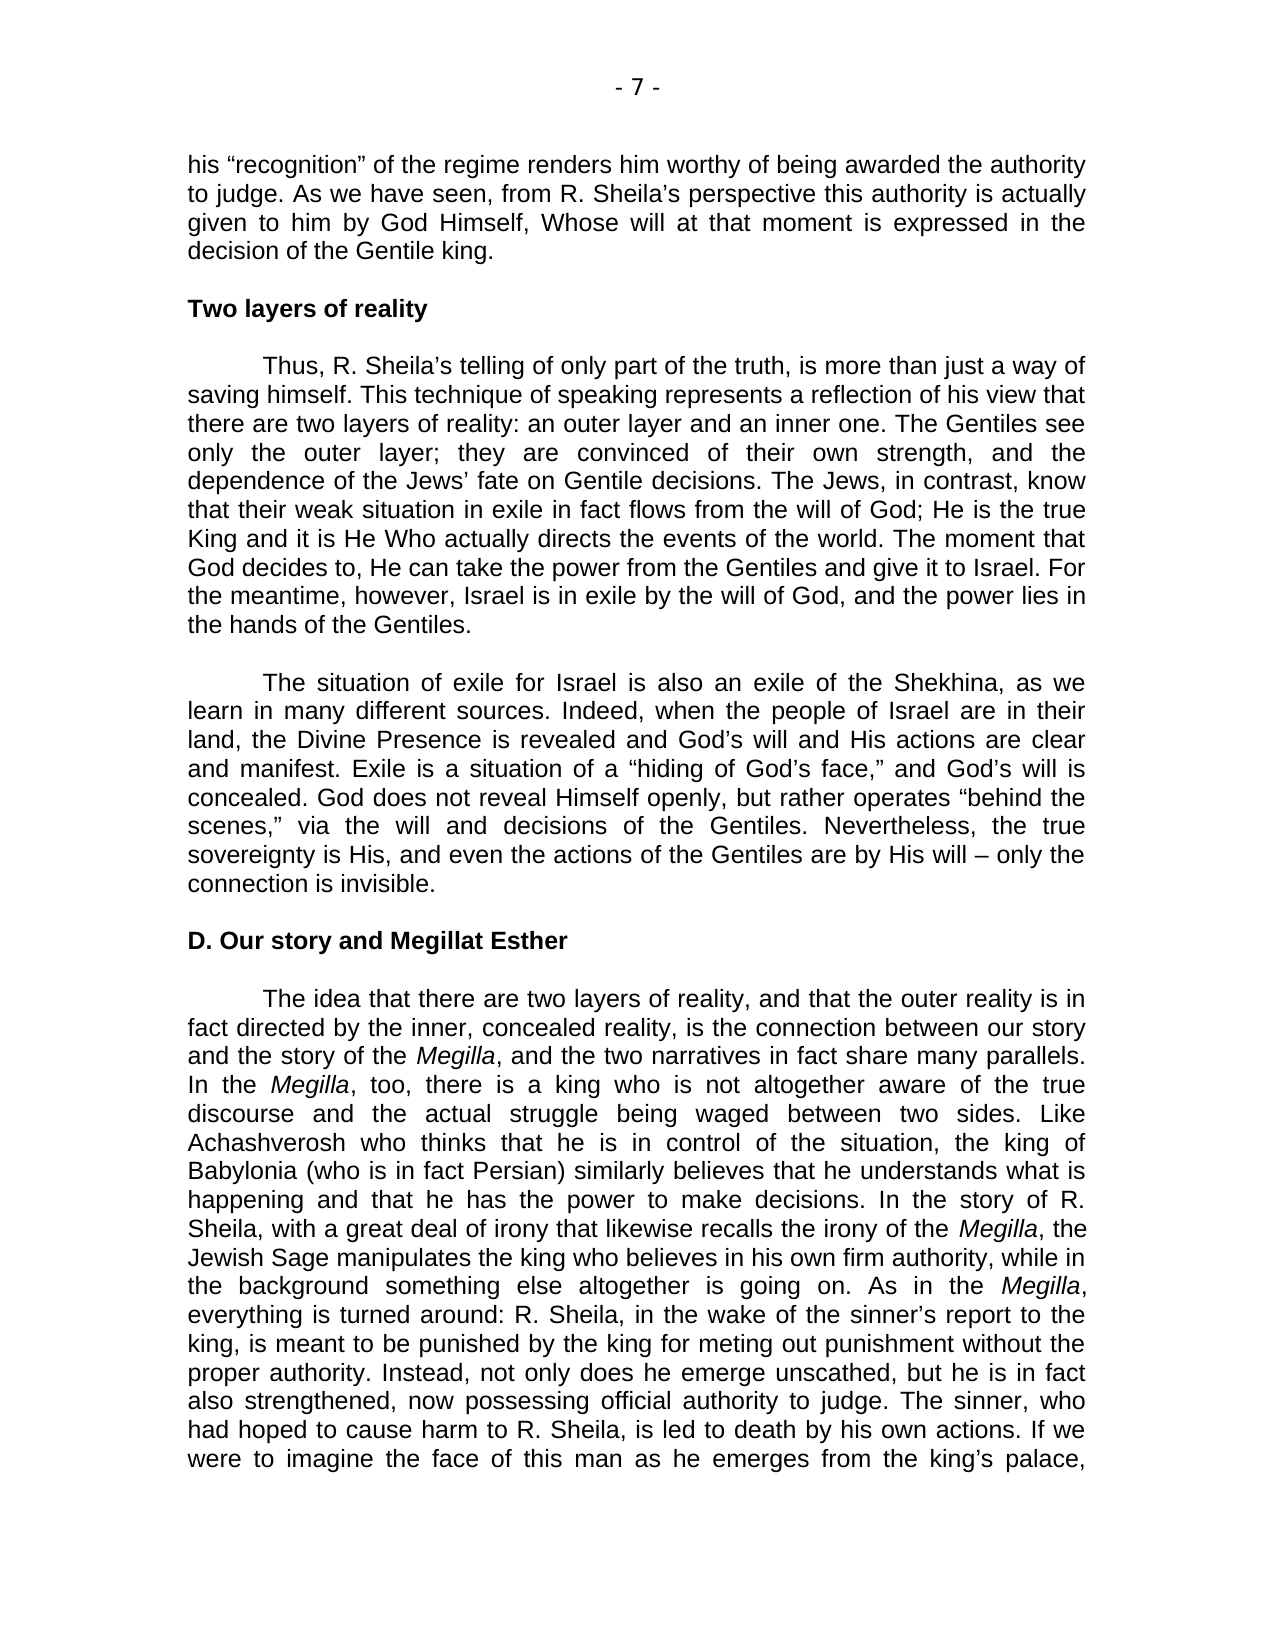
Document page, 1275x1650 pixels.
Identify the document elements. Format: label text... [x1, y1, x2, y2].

text Two layers of reality [187, 294, 1087, 322]
text The situation of exile for Israel is also an exile of the Shekhina, as we learn in many different sources. Indeed, when the people of Israel are in their land, the Divine Presence is revealed and God’s will and His actions are clear and manifest. Exile is a situation of a “hiding of God’s face,” and God’s will is concealed. God does not reveal Himself openly, but rather operates “behind the scenes,” via the will and decisions of the Gentiles. Nevertheless, the true sovereignty is His, and even the actions of the Gentiles are by His will – only the connection is invisible. [187, 667, 1087, 897]
text Thus, R. Sheila’s telling of only part of the truth, is more than just a way of saving himself. This technique of speaking represents a reflection of his view that there are two layers of reality: an outer layer and an inner one. The Gentiles see only the outer layer; they are convinced of their own strength, and the dependence of the Jews’ fate on Gentile decisions. The Jews, in contrast, know that their weak situation in exile in fact flows from the will of God; He is the true King and it is He Who actually directs the events of the world. The moment that God decides to, He can take the power from the Gentiles and give it to Israel. For the meantime, however, Israel is in exile by the will of God, and the power lies in the hands of the Gentiles. [187, 351, 1087, 639]
text D. Our story and Megillat Esther [187, 926, 1087, 955]
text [187, 150, 1087, 265]
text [187, 984, 1087, 1472]
